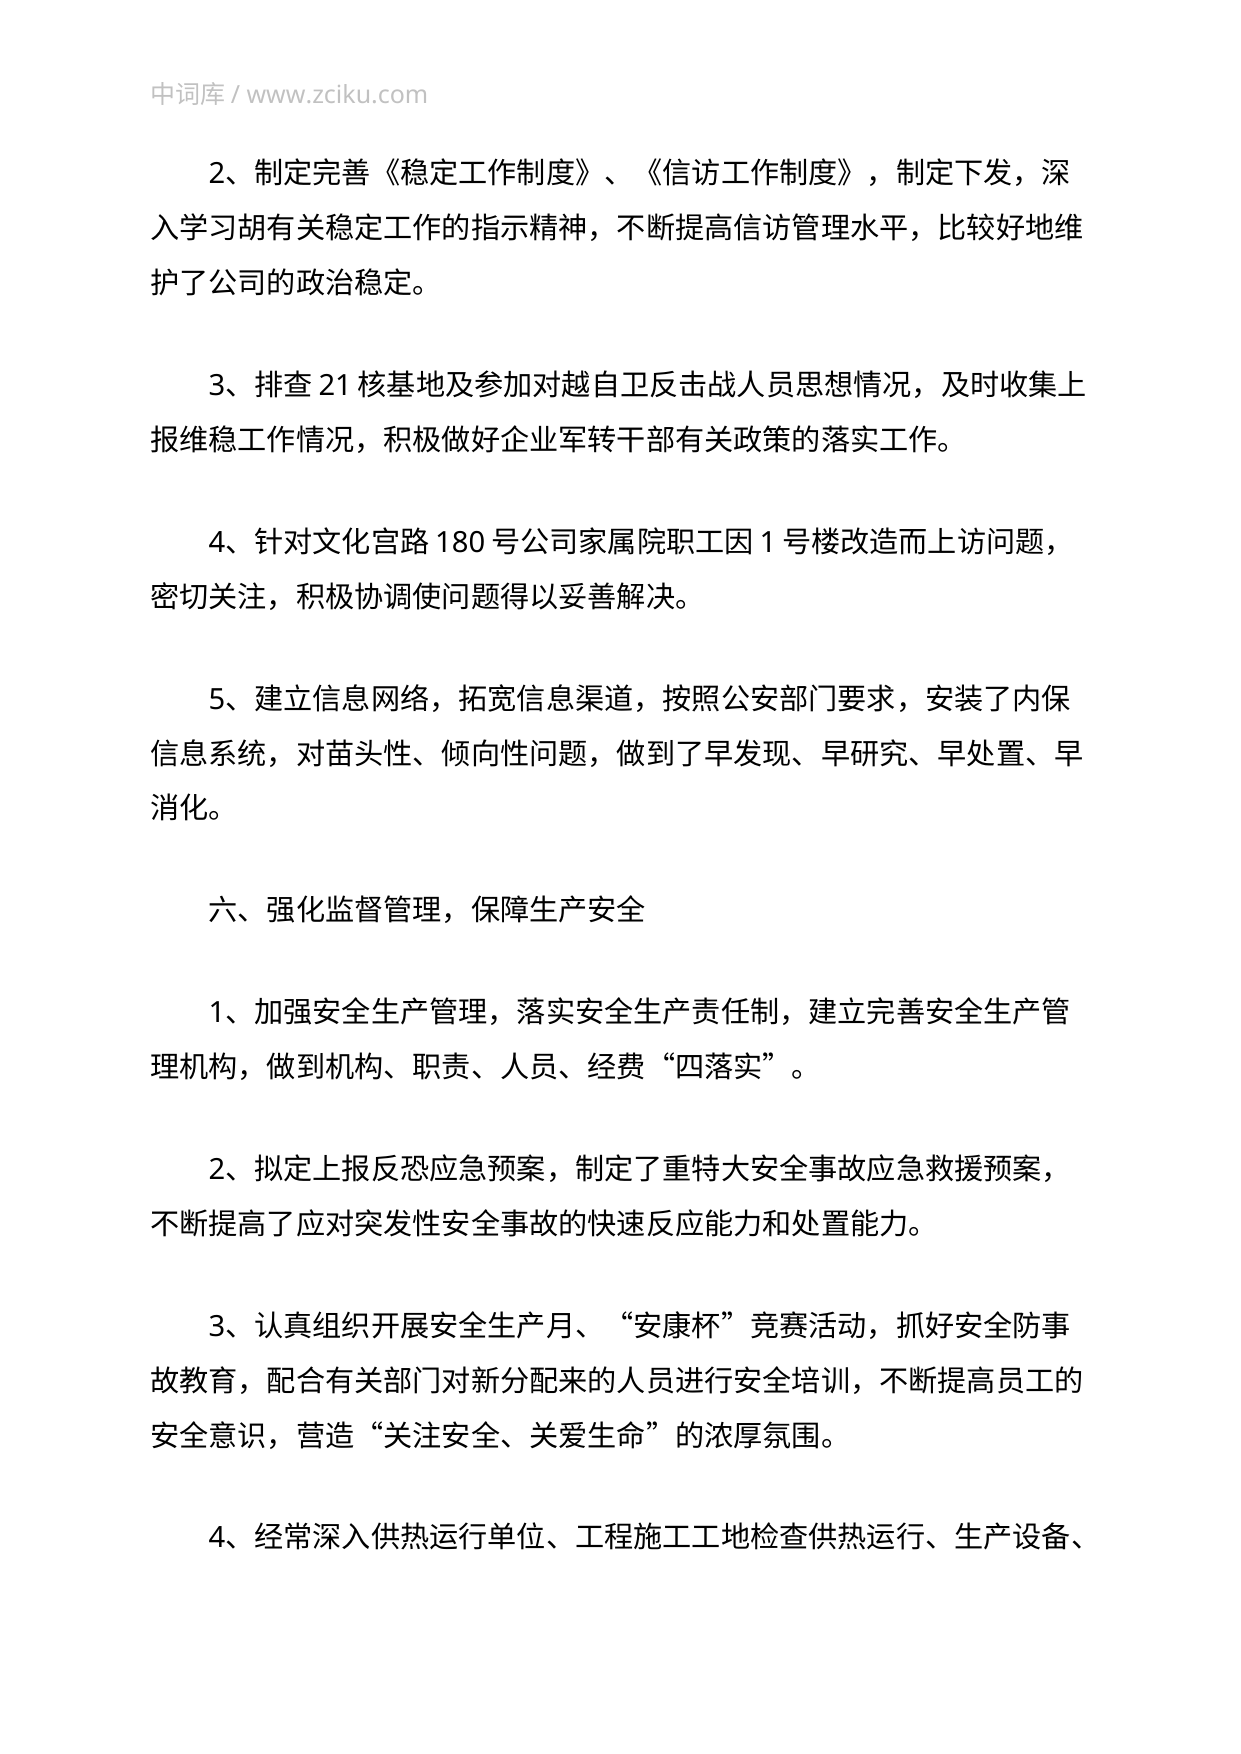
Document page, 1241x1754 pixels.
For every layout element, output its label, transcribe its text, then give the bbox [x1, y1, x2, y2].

text 5、建立信息网络，拓宽信息渠道，按照公安部门要求，安装了内保信息系统，对苗头性、倾向性问题，做到了早发现、早研究、早处置、早消化。 [150, 675, 1090, 827]
text 3、认真组织开展安全生产月、“安康杯”竞赛活动，抓好安全防事故教育，配合有关部门对新分配来的人员进行安全培训，不断提高员工的安全意识，营造“关注安全、关爱生命”的浓厚氛围。 [150, 1302, 1090, 1454]
text 1、加强安全生产管理，落实安全生产责任制，建立完善安全生产管理机构，做到机构、职责、人员、经费“四落实”。 [150, 989, 1090, 1086]
text 3、排查21核基地及参加对越自卫反击战人员思想情况，及时收集上报维稳工作情况，积极做好企业军转干部有关政策的落实工作。 [150, 362, 1090, 459]
text 2、制定完善《稳定工作制度》、《信访工作制度》，制定下发，深入学习胡有关稳定工作的指示精神，不断提高信访管理水平，比较好地维护了公司的政治稳定。 [150, 150, 1090, 302]
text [150, 1514, 1090, 1556]
text 4、针对文化宫路180号公司家属院职工因1号楼改造而上访问题，密切关注，积极协调使问题得以妥善解决。 [150, 518, 1090, 616]
text 2、拟定上报反恐应急预案，制定了重特大安全事故应急救援预案，不断提高了应对突发性安全事故的快速反应能力和处置能力。 [150, 1145, 1090, 1243]
text 六、强化监督管理，保障生产安全 [150, 887, 1090, 929]
